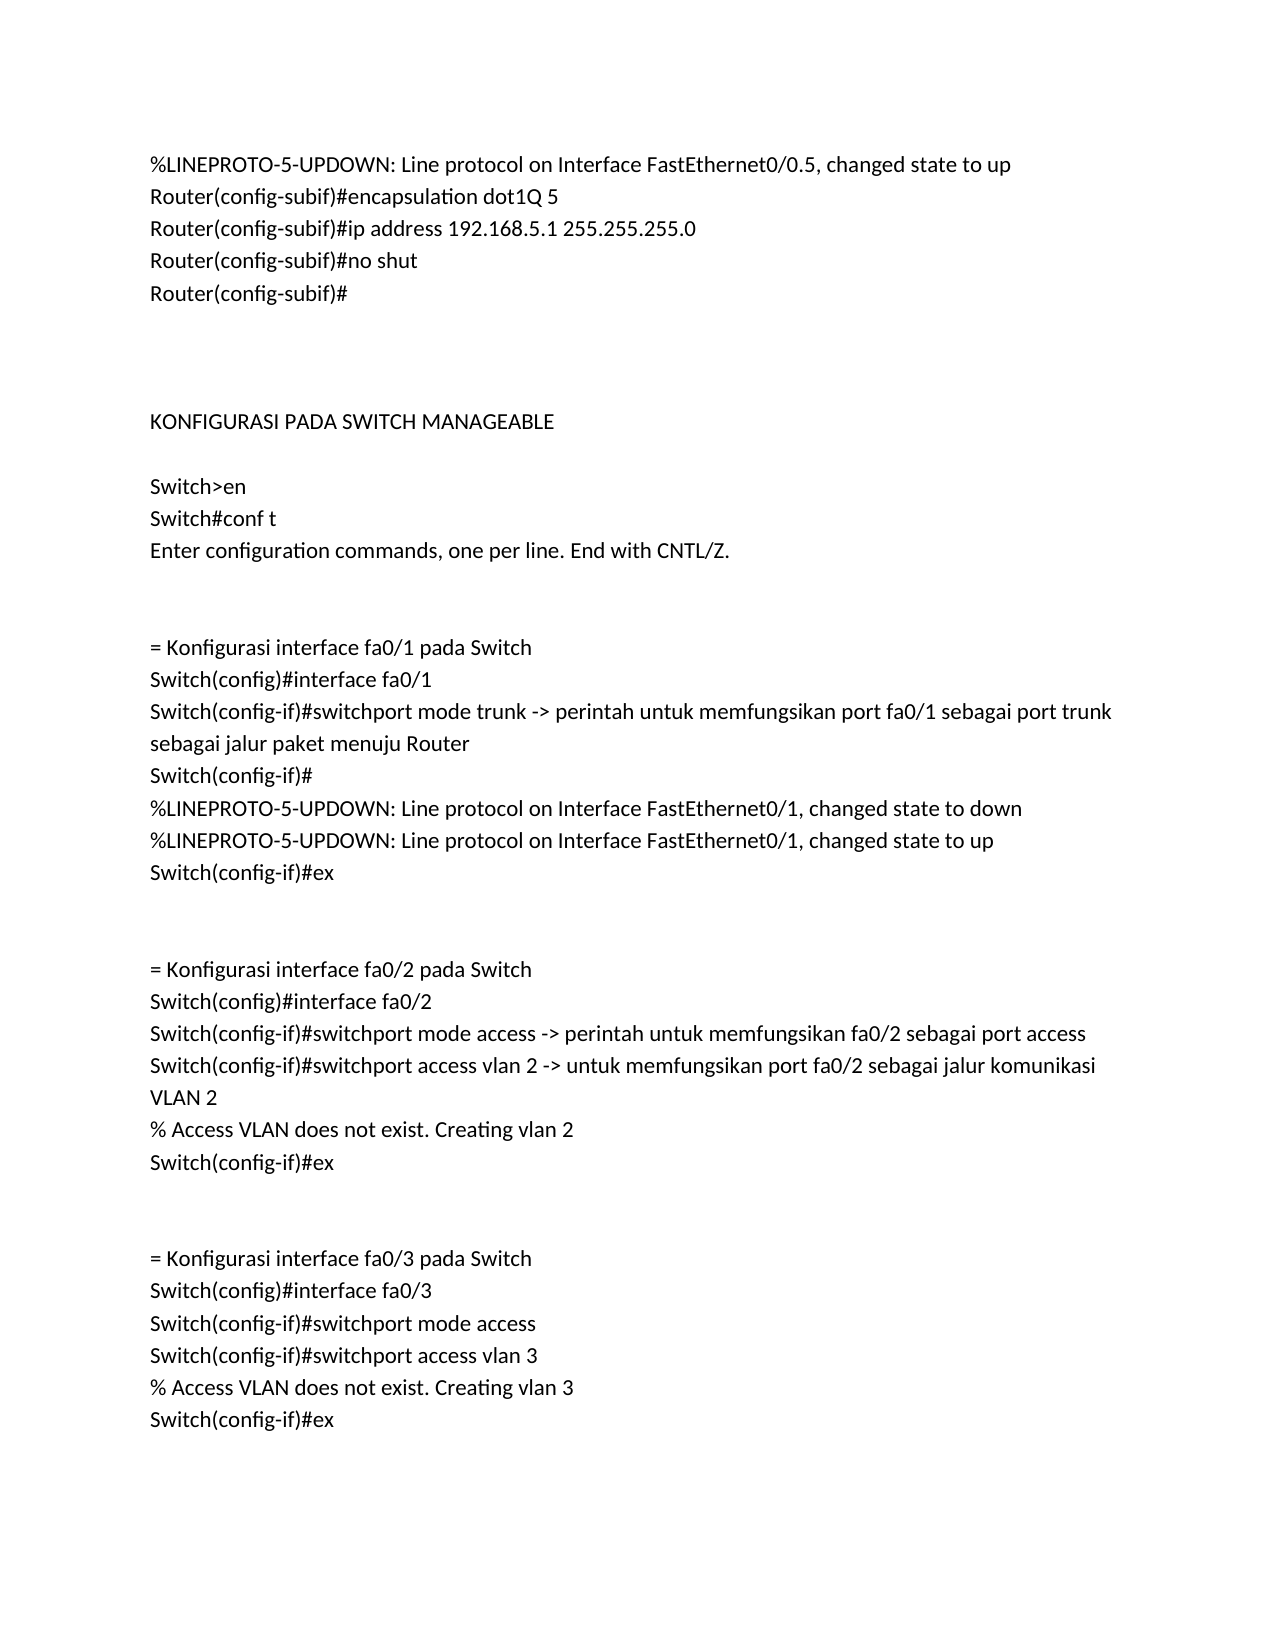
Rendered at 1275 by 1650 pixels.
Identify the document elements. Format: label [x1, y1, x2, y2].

text [150, 150, 1125, 1498]
